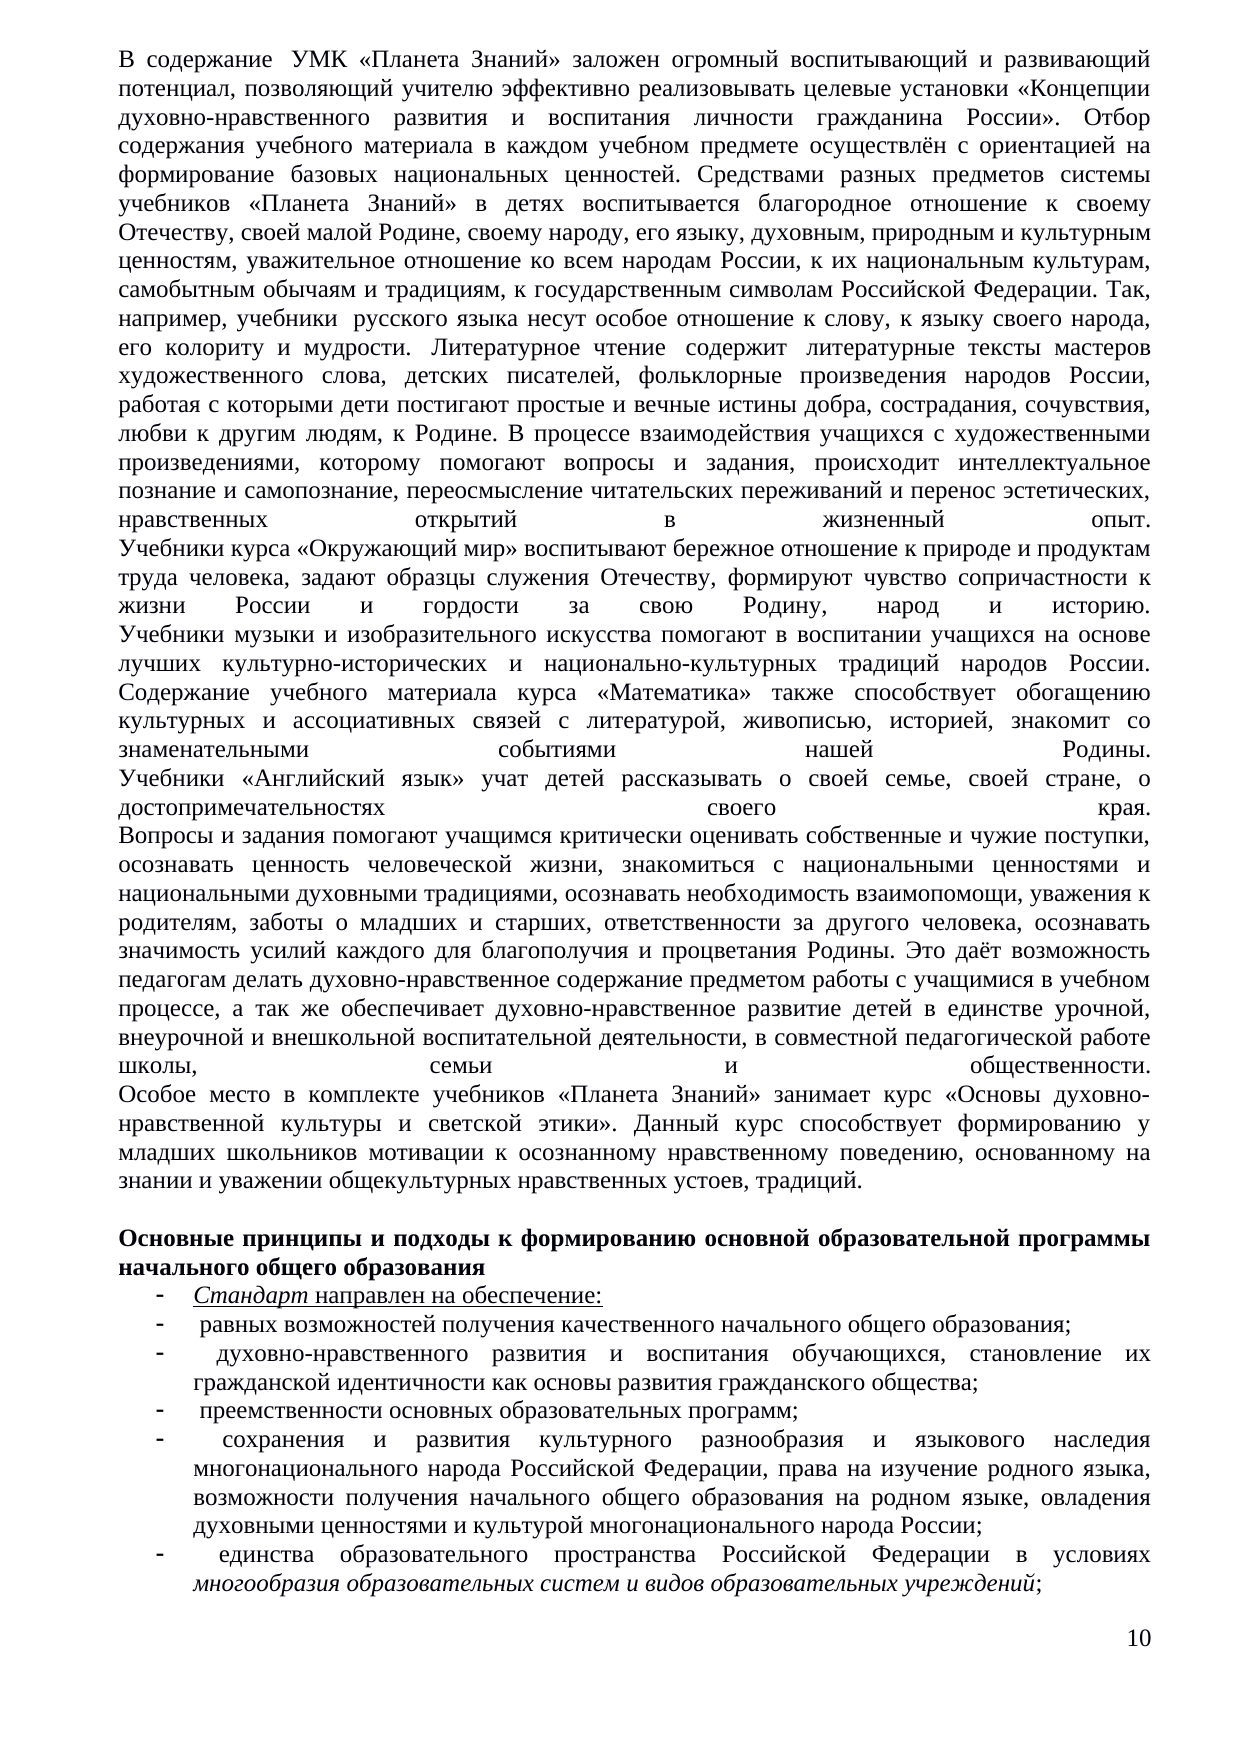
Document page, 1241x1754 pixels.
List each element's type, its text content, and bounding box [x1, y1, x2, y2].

list сохранения и развития культурного разнообразия и языкового наследия многонационального народа Российской Федерации, права на изучение родного языка, возможности получения начального общего образования на родном языке, овладения духовными ценностями и культурой многонационального народа России; [156, 1424, 1152, 1539]
text Основные принципы и подходы к формированию основной образовательной программы начального общего образования [118, 1223, 1152, 1281]
list духовно-нравственного развития и воспитания обучающихся, становление их гражданской идентичности как основы развития гражданского общества; [156, 1338, 1152, 1396]
list преемственности основных образовательных программ; [156, 1396, 1152, 1424]
list Стандарт направлен на обеспечение: [156, 1281, 1152, 1309]
list равных возможностей получения качественного начального общего образования; [156, 1309, 1152, 1338]
text В содержание УМК «Планета Знаний» заложен огромный воспитывающий и развивающий потенциал, позволяющий учителю эффективно реализовывать целевые установки «Концепции духовно-нравственного развития и воспитания личности гражданина России». Отбор содержания учебного материала в каждом учебном предмете осуществлён с ориентацией на формирование базовых национальных ценностей. Средствами разных предметов системы учебников «Планета Знаний» в детях воспитывается благородное отношение к своему Отечеству, своей малой Родине, своему народу, его языку, духовным, природным и культурным ценностям, уважительное отношение ко всем народам России, к их национальным культурам, самобытным обычаям и традициям, к государственным символам Российской Федерации. Так, например, учебники русского языка несут особое отношение к слову, к языку своего народа, его колориту и мудрости. Литературное чтение содержит литературные тексты мастеров художественного слова, детских писателей, фольклорные произведения народов России, работая с которыми дети постигают простые и вечные истины добра, сострадания, сочувствия, любви к другим людям, к Родине. В процессе взаимодействия учащихся с художественными произведениями, которому помогают вопросы и задания, происходит интеллектуальное познание и самопознание, переосмысление читательских переживаний и перенос эстетических, нравственных открытий в жизненный опыт. Учебники курса «Окружающий мир» воспитывают бережное отношение к природе и продуктам труда человека, задают образцы служения Отечеству, формируют чувство сопричастности к жизни России и гордости за свою Родину, народ и историю. Учебники музыки и изобразительного искусства помогают в воспитании учащихся на основе лучших культурно-исторических и национально-культурных традиций народов России. Содержание учебного материала курса «Математика» также способствует обогащению культурных и ассоциативных связей с литературой, живописью, историей, знакомит со знаменательными событиями нашей Родины. Учебники «Английский язык» учат детей рассказывать о своей семье, своей стране, о достопримечательностях своего края. Вопросы и задания помогают учащимся критически оценивать собственные и чужие поступки, осознавать ценность человеческой жизни, знакомиться с национальными ценностями и национальными духовными традициями, осознавать необходимость взаимопомощи, уважения к родителям, заботы о младших и старших, ответственности за другого человека, осознавать значимость усилий каждого для благополучия и процветания Родины. Это даёт возможность педагогам делать духовно-нравственное содержание предметом работы с учащимися в учебном процессе, а так же обеспечивает духовно-нравственное развитие детей в единстве урочной, внеурочной и внешкольной воспитательной деятельности, в совместной педагогической работе школы, семьи и общественности. Особое место в комплекте учебников «Планета Знаний» занимает курс «Основы духовно-нравственной культуры и светской этики». Данный курс способствует формированию у младших школьников мотивации к осознанному нравственному поведению, основанному на знании и уважении общекультурных нравственных устоев, традиций. [118, 44, 1152, 1194]
list единства образовательного пространства Российской Федерации в условиях многообразия образовательных систем и видов образовательных учреждений; [156, 1539, 1152, 1597]
